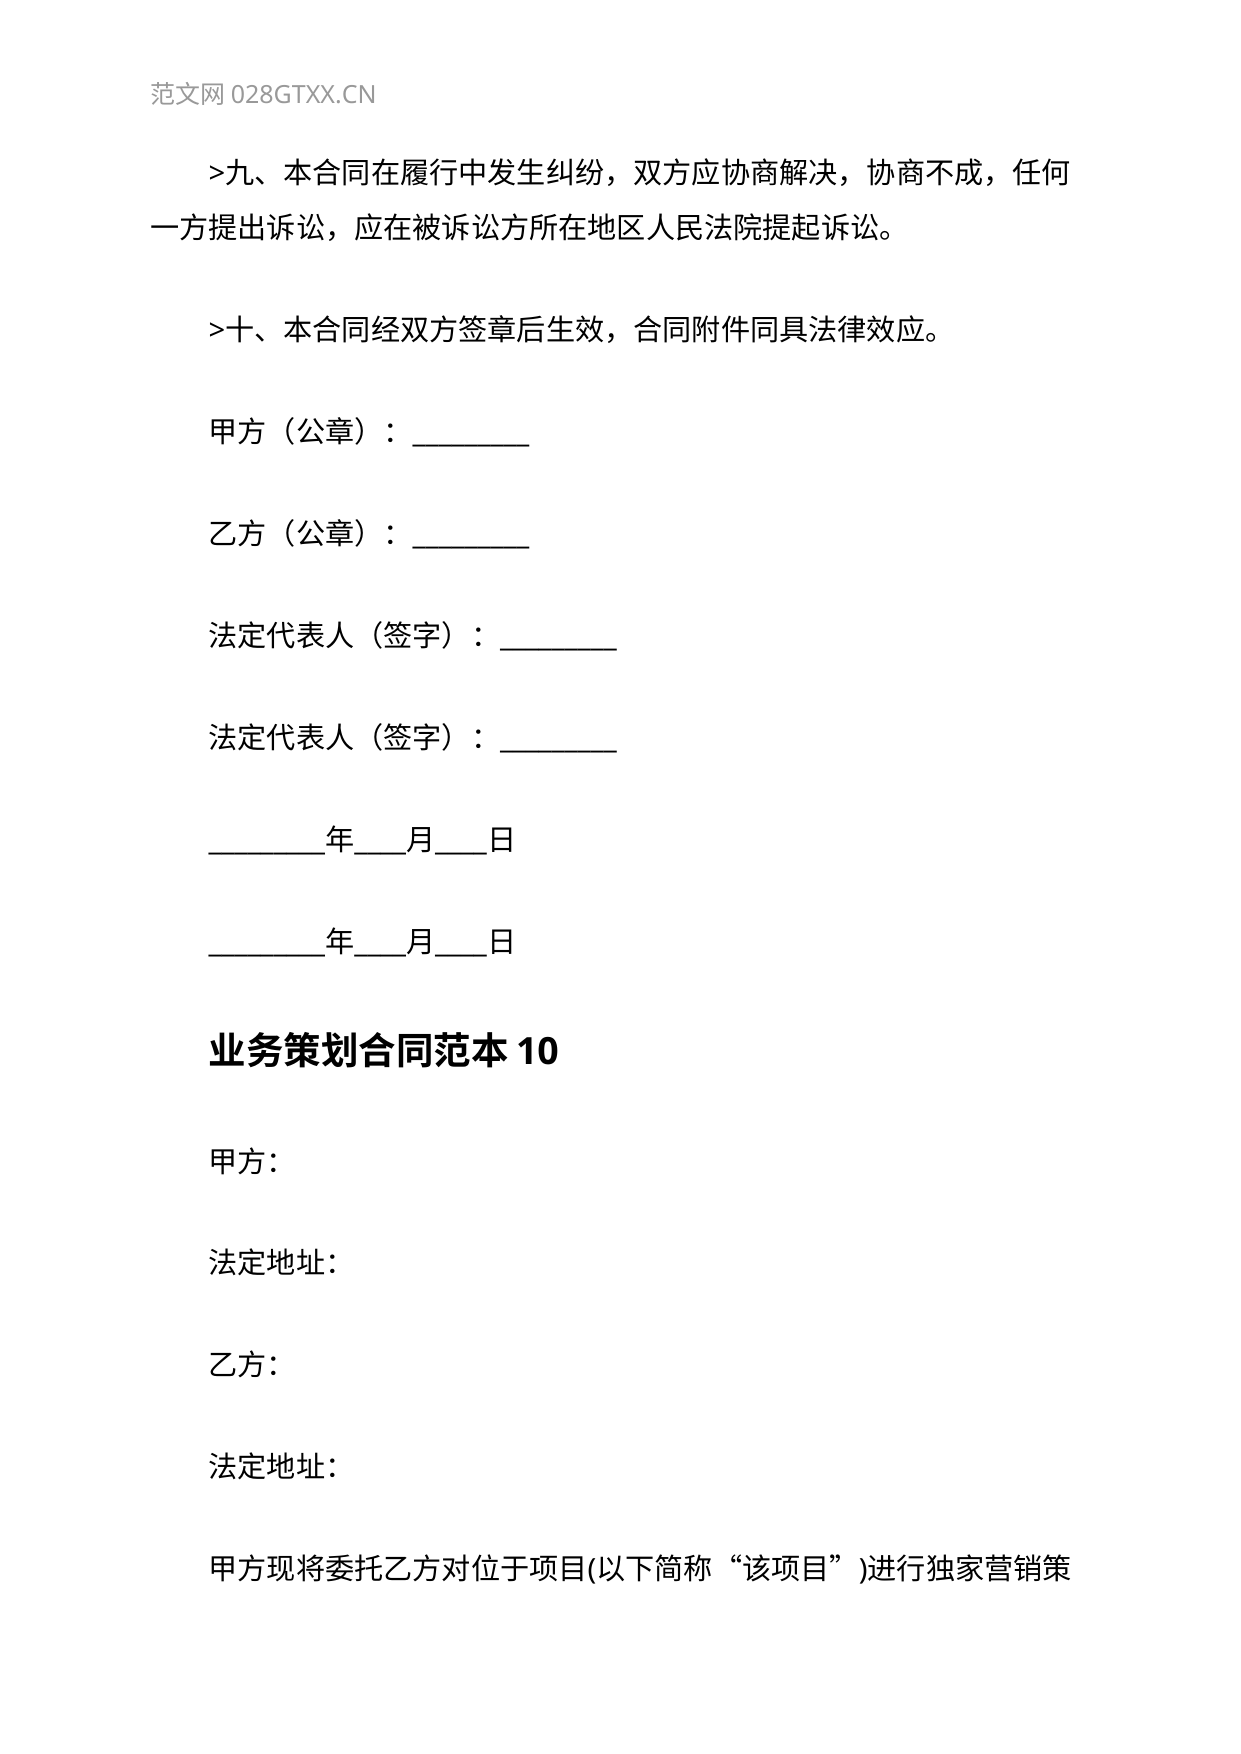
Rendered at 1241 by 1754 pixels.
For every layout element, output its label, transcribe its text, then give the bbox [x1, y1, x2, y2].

text 法定代表人（签字）：_________ [150, 613, 1090, 655]
text _________年____月____日 [150, 919, 1090, 961]
text _________年____月____日 [150, 817, 1090, 859]
text 甲方： [150, 1138, 1090, 1181]
text >十、本合同经双方签章后生效，合同附件同具法律效应。 [150, 307, 1090, 349]
text 法定地址： [150, 1443, 1090, 1486]
text 法定地址： [150, 1240, 1090, 1282]
text 乙方： [150, 1342, 1090, 1384]
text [150, 1545, 1090, 1588]
text 甲方（公章）：_________ [150, 409, 1090, 451]
text >九、本合同在履行中发生纠纷，双方应协商解决，协商不成，任何一方提出诉讼，应在被诉讼方所在地区人民法院提起诉讼。 [150, 150, 1090, 247]
text 业务策划合同范本10 [150, 1021, 1090, 1075]
text 法定代表人（签字）：_________ [150, 715, 1090, 757]
text 乙方（公章）：_________ [150, 511, 1090, 553]
